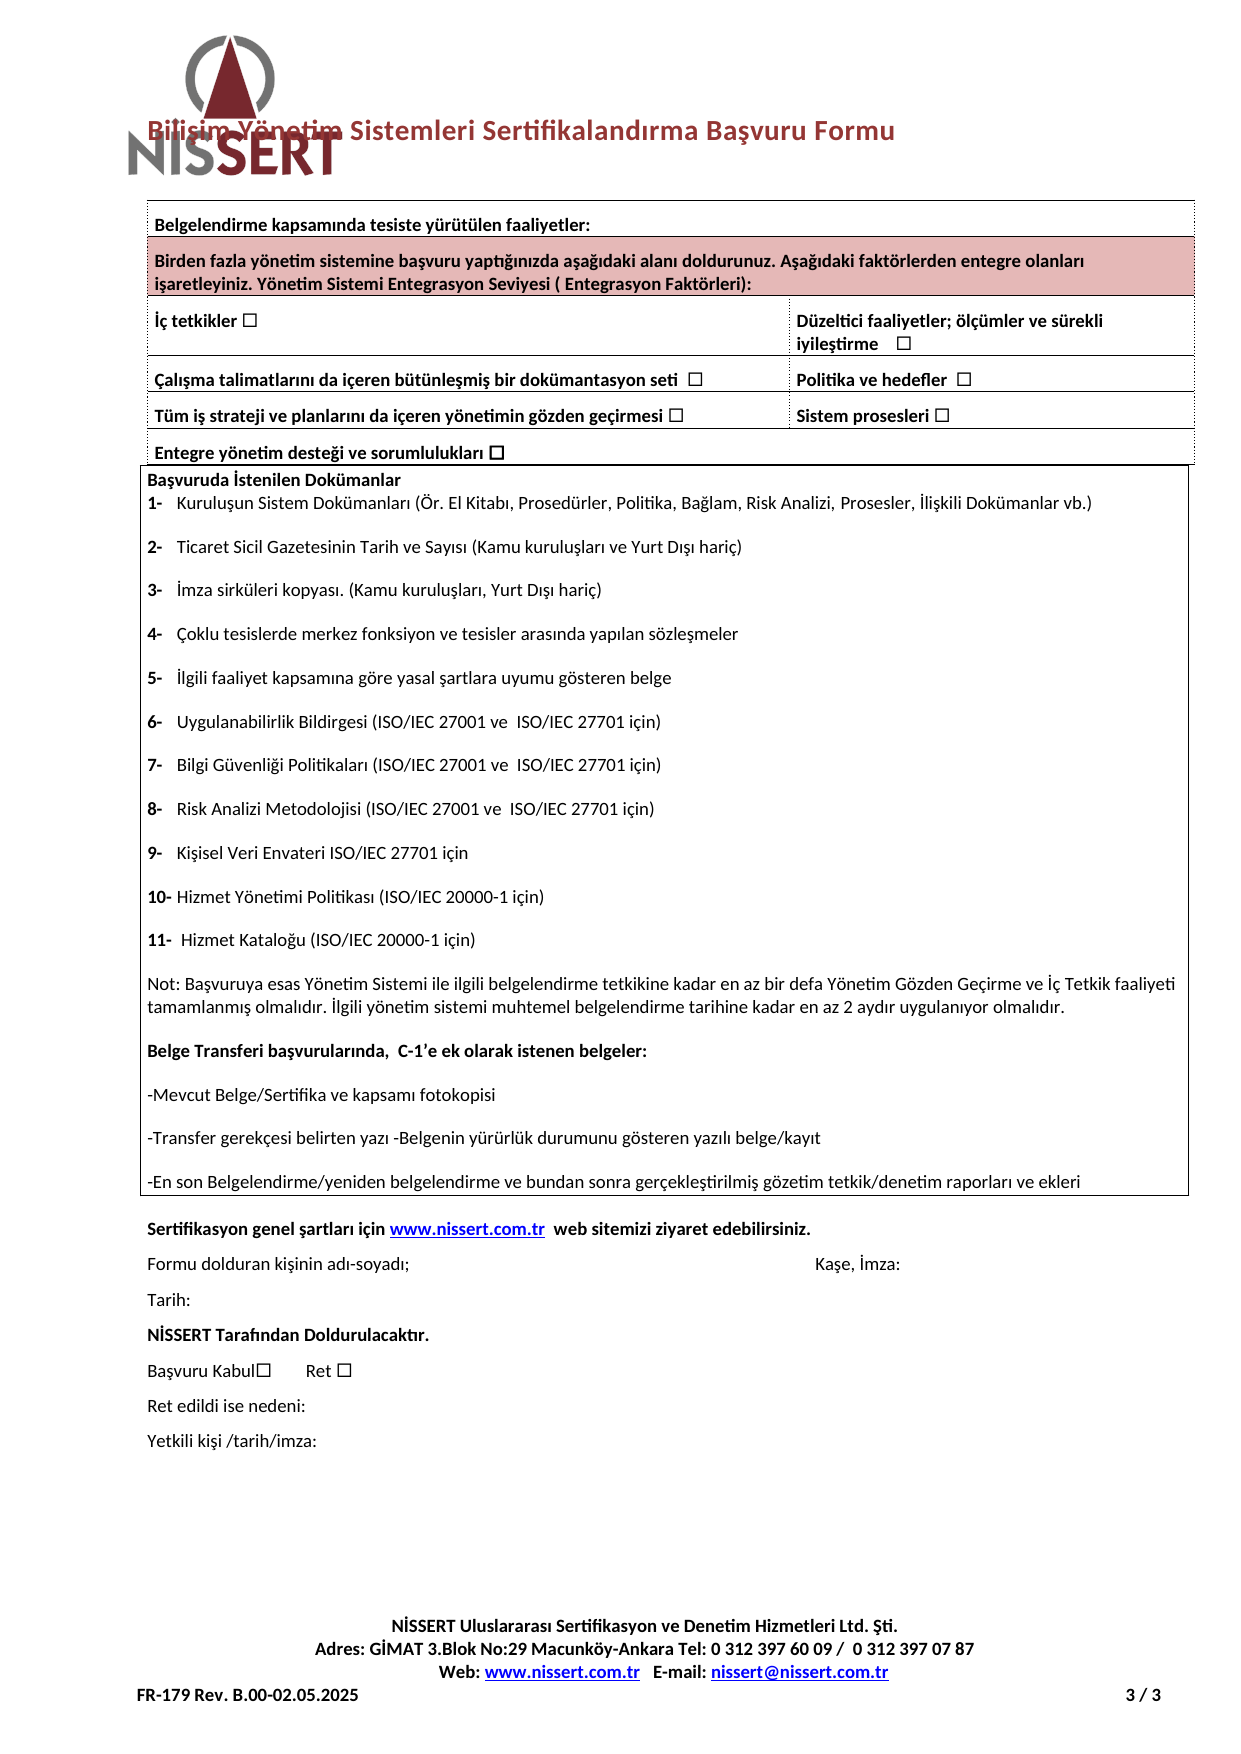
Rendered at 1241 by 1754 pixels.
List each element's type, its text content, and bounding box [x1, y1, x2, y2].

list İlgili faaliyet kapsamına göre yasal şartlara uyumu gösteren belge [141, 663, 1188, 689]
list Uygulanabilirlik Bildirgesi (ISO/IEC 27001 ve ISO/IEC 27701 için) [141, 707, 1188, 733]
picture [120, 24, 348, 190]
table_cell Politika ve hedefler [789, 356, 1195, 391]
list Kuruluşun Sistem Dokümanları (Ör. El Kitabı, Prosedürler, Politika, Bağlam, Risk Analizi, Prosesler, İlişkili Dokümanlar vb.) [147, 491, 1180, 514]
text Not: Başvuruya esas Yönetim Sistemi ile ilgili belgelendirme tetkikine kadar en az bir defa Yönetim Gözden Geçirme ve İç Tetkik faaliyeti tamamlanmış olmalıdır. İlgili yönetim sistemi muhtemel belgelendirme tarihine kadar en az 2 aydır uygulanıyor olmalıdır. [141, 969, 1188, 1018]
list Kişisel Veri Envateri ISO/IEC 27701 için [141, 838, 1188, 864]
table_cell Çalışma talimatlarını da içeren bütünleşmiş bir dokümantasyon seti [147, 356, 789, 391]
text NİSSERT Tarafından Doldurulacaktır. [147, 1323, 1181, 1346]
text Tarih: [147, 1288, 1181, 1311]
table_cell Entegre yönetim desteği ve sorumlulukları [147, 429, 1195, 464]
text -Transfer gerekçesi belirten yazı -Belgenin yürürlük durumunu gösteren yazılı belge/kayıt [141, 1123, 1188, 1149]
text Formu dolduran kişinin adı-soyadı; Kaşe, İmza: [147, 1253, 1181, 1276]
text Başvuruda İstenilen Dokümanlar [141, 466, 1188, 491]
text -Mevcut Belge/Sertifika ve kapsamı fotokopisi [141, 1080, 1188, 1106]
list Risk Analizi Metodolojisi (ISO/IEC 27001 ve ISO/IEC 27701 için) [141, 794, 1188, 820]
table_cell İç tetkikler [147, 296, 789, 355]
list Bilgi Güvenliği Politikaları (ISO/IEC 27001 ve ISO/IEC 27701 için) [141, 751, 1188, 777]
text Başvuru Kabul Ret [147, 1359, 1181, 1382]
list Hizmet Yönetimi Politikası (ISO/IEC 20000-1 için) [141, 882, 1188, 908]
table_cell Tüm iş strateji ve planlarını da içeren yönetimin gözden geçirmesi [147, 392, 789, 428]
table_cell Belgelendirme kapsamında tesiste yürütülen faaliyetler: [147, 201, 1195, 236]
list Hizmet Kataloğu (ISO/IEC 20000-1 için) [141, 926, 1188, 952]
text Ret edildi ise nedeni: [147, 1394, 1181, 1417]
text Yetkili kişi /tarih/imza: [147, 1430, 1181, 1453]
table_cell Sistem prosesleri [789, 391, 1195, 428]
table_cell Düzeltici faaliyetler; ölçümler ve sürekli iyileştirme [789, 295, 1195, 355]
text Belge Transferi başvurularında, C-1’e ek olarak istenen belgeler: [141, 1036, 1188, 1062]
table_cell Birden fazla yönetim sistemine başvuru yaptığınızda aşağıdaki alanı doldurunuz. Aşağıdaki faktörlerden entegre olanları işaretleyiniz. Yönetim Sistemi Entegrasyon Seviyesi ( Entegrasyon Faktörleri): [147, 236, 1195, 295]
list Ticaret Sicil Gazetesinin Tarih ve Sayısı (Kamu kuruluşları ve Yurt Dışı hariç) [141, 532, 1188, 558]
text -En son Belgelendirme/yeniden belgelendirme ve bundan sonra gerçekleştirilmiş gözetim tetkik/denetim raporları ve ekleri [141, 1167, 1188, 1195]
list Çoklu tesislerde merkez fonksiyon ve tesisler arasında yapılan sözleşmeler [141, 619, 1188, 645]
text Sertifikasyon genel şartları için www.nissert.com.tr web sitemizi ziyaret edebilirsiniz. [147, 1217, 1181, 1240]
list İmza sirküleri kopyası. (Kamu kuruluşları, Yurt Dışı hariç) [141, 576, 1188, 602]
